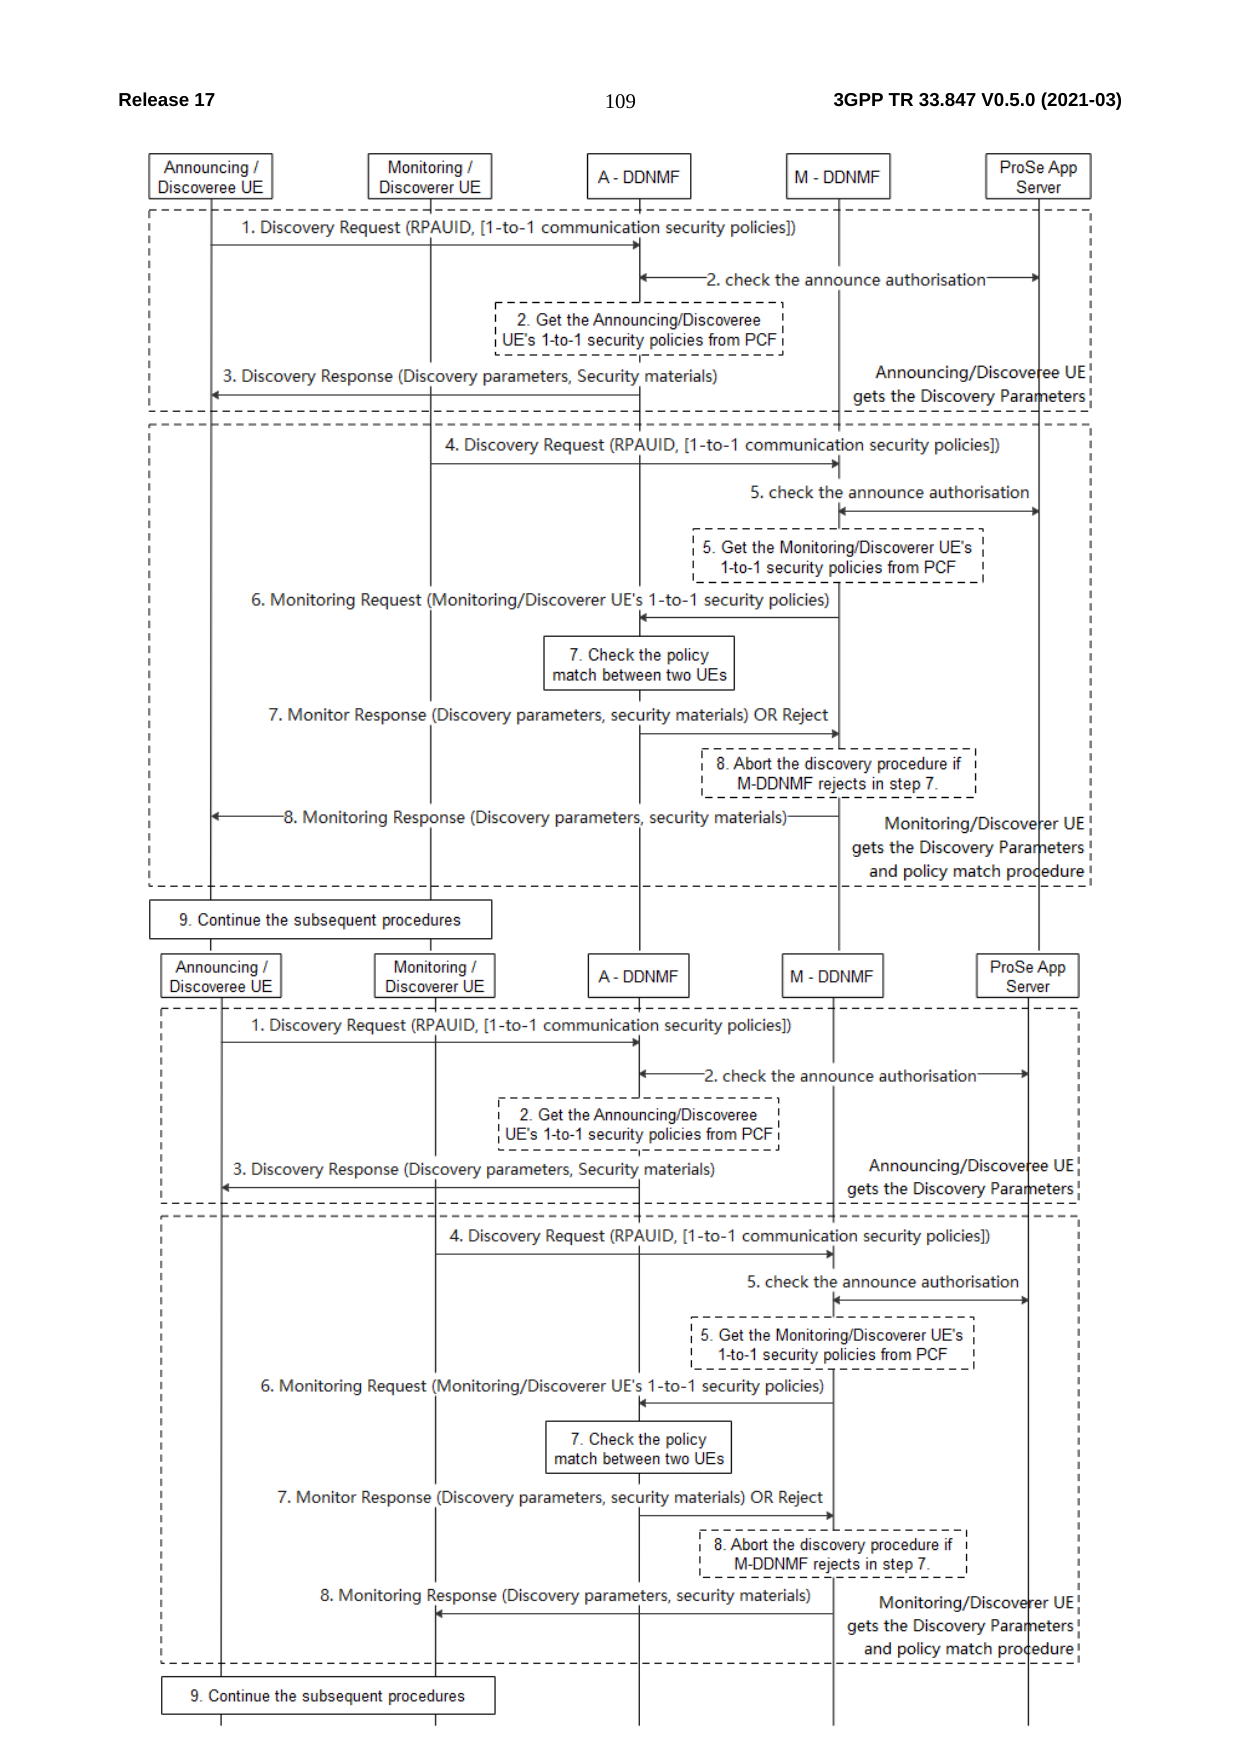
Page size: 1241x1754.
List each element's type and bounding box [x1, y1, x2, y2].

picture [148, 147, 1092, 1727]
